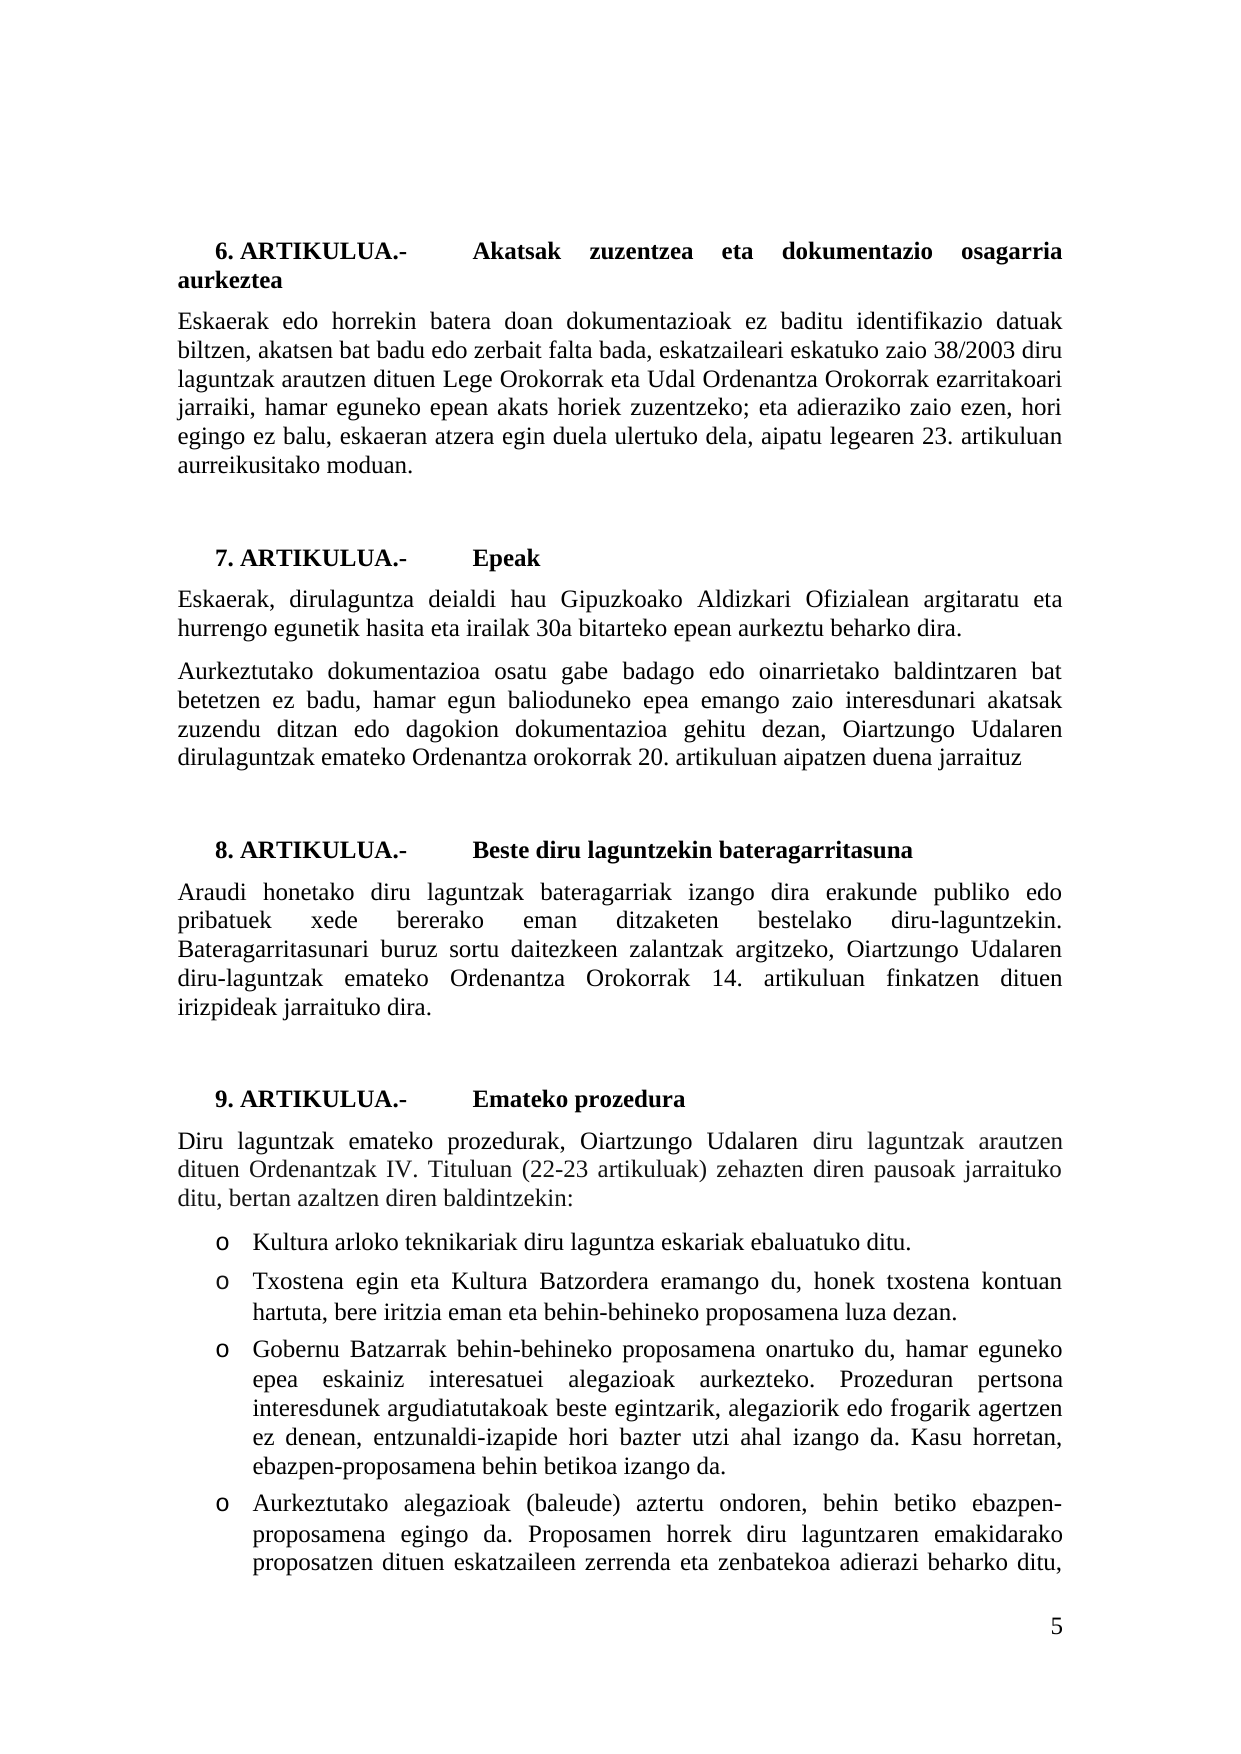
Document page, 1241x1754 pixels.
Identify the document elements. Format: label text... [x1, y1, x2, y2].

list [215, 1488, 1063, 1576]
list Txostena egin eta Kultura Batzordera eramango du, honek txostena kontuan hartuta, bere iritzia eman eta behin-behineko proposamena luza dezan. [215, 1266, 1063, 1325]
list Gobernu Batzarrak behin-behineko proposamena onartuko du, hamar eguneko epea eskainiz interesatuei alegazioak aurkezteko. Prozeduran pertsona interesdunek argudiatutakoak beste egintzarik, alegaziorik edo frogarik agertzen ez denean, entzunaldi-izapide hori bazter utzi ahal izango da. Kasu horretan, ebazpen-proposamena behin betikoa izango da. [215, 1334, 1063, 1479]
text Araudi honetako diru laguntzak bateragarriak izango dira erakunde publiko edo pribatuek xede bererako eman ditzaketen bestelako diru-laguntzekin. Bateragarritasunari buruz sortu daitezkeen zalantzak argitzeko, Oiartzungo Udalaren diru-laguntzak emateko Ordenantza Orokorrak 14. artikuluan finkatzen dituen irizpideak jarraituko dira. [177, 877, 1063, 1020]
subtitle Epeak [177, 543, 1063, 572]
text Diru laguntzak emateko prozedurak, Oiartzungo Udalaren diru laguntzak arautzen dituen Ordenantzak IV. Tituluan (22-23 artikuluak) zehazten diren pausoak jarraituko ditu, bertan azaltzen diren baldintzekin: [177, 1126, 1063, 1212]
text Aurkeztutako dokumentazioa osatu gabe badago edo oinarrietako baldintzaren bat betetzen ez badu, hamar egun balioduneko epea emango zaio interesdunari akatsak zuzendu ditzan edo dagokion dokumentazioa gehitu dezan, Oiartzungo Udalaren dirulaguntzak emateko Ordenantza orokorrak 20. artikuluan aipatzen duena jarraituz [177, 656, 1063, 771]
list Kultura arloko teknikariak diru laguntza eskariak ebaluatuko ditu. [215, 1227, 1063, 1257]
subtitle Emateko prozedura [177, 1084, 1063, 1113]
subtitle Beste diru laguntzekin bateragarritasuna [177, 835, 1063, 864]
text Eskaerak, dirulaguntza deialdi hau Gipuzkoako Aldizkari Ofizialean argitaratu eta hurrengo egunetik hasita eta irailak 30a bitarteko epean aurkeztu beharko dira. [177, 584, 1063, 642]
text Eskaerak edo horrekin batera doan dokumentazioak ez baditu identifikazio datuak biltzen, akatsen bat badu edo zerbait falta bada, eskatzaileari eskatuko zaio 38/2003 diru laguntzak arautzen dituen Lege Orokorrak eta Udal Ordenantza Orokorrak ezarritakoari jarraiki, hamar eguneko epean akats horiek zuzentzeko; eta adieraziko zaio ezen, hori egingo ez balu, eskaeran atzera egin duela ulertuko dela, aipatu legearen 23. artikuluan aurreikusitako moduan. [177, 306, 1063, 479]
subtitle Akatsak zuzentzea eta dokumentazio osagarria aurkeztea [177, 236, 1063, 294]
